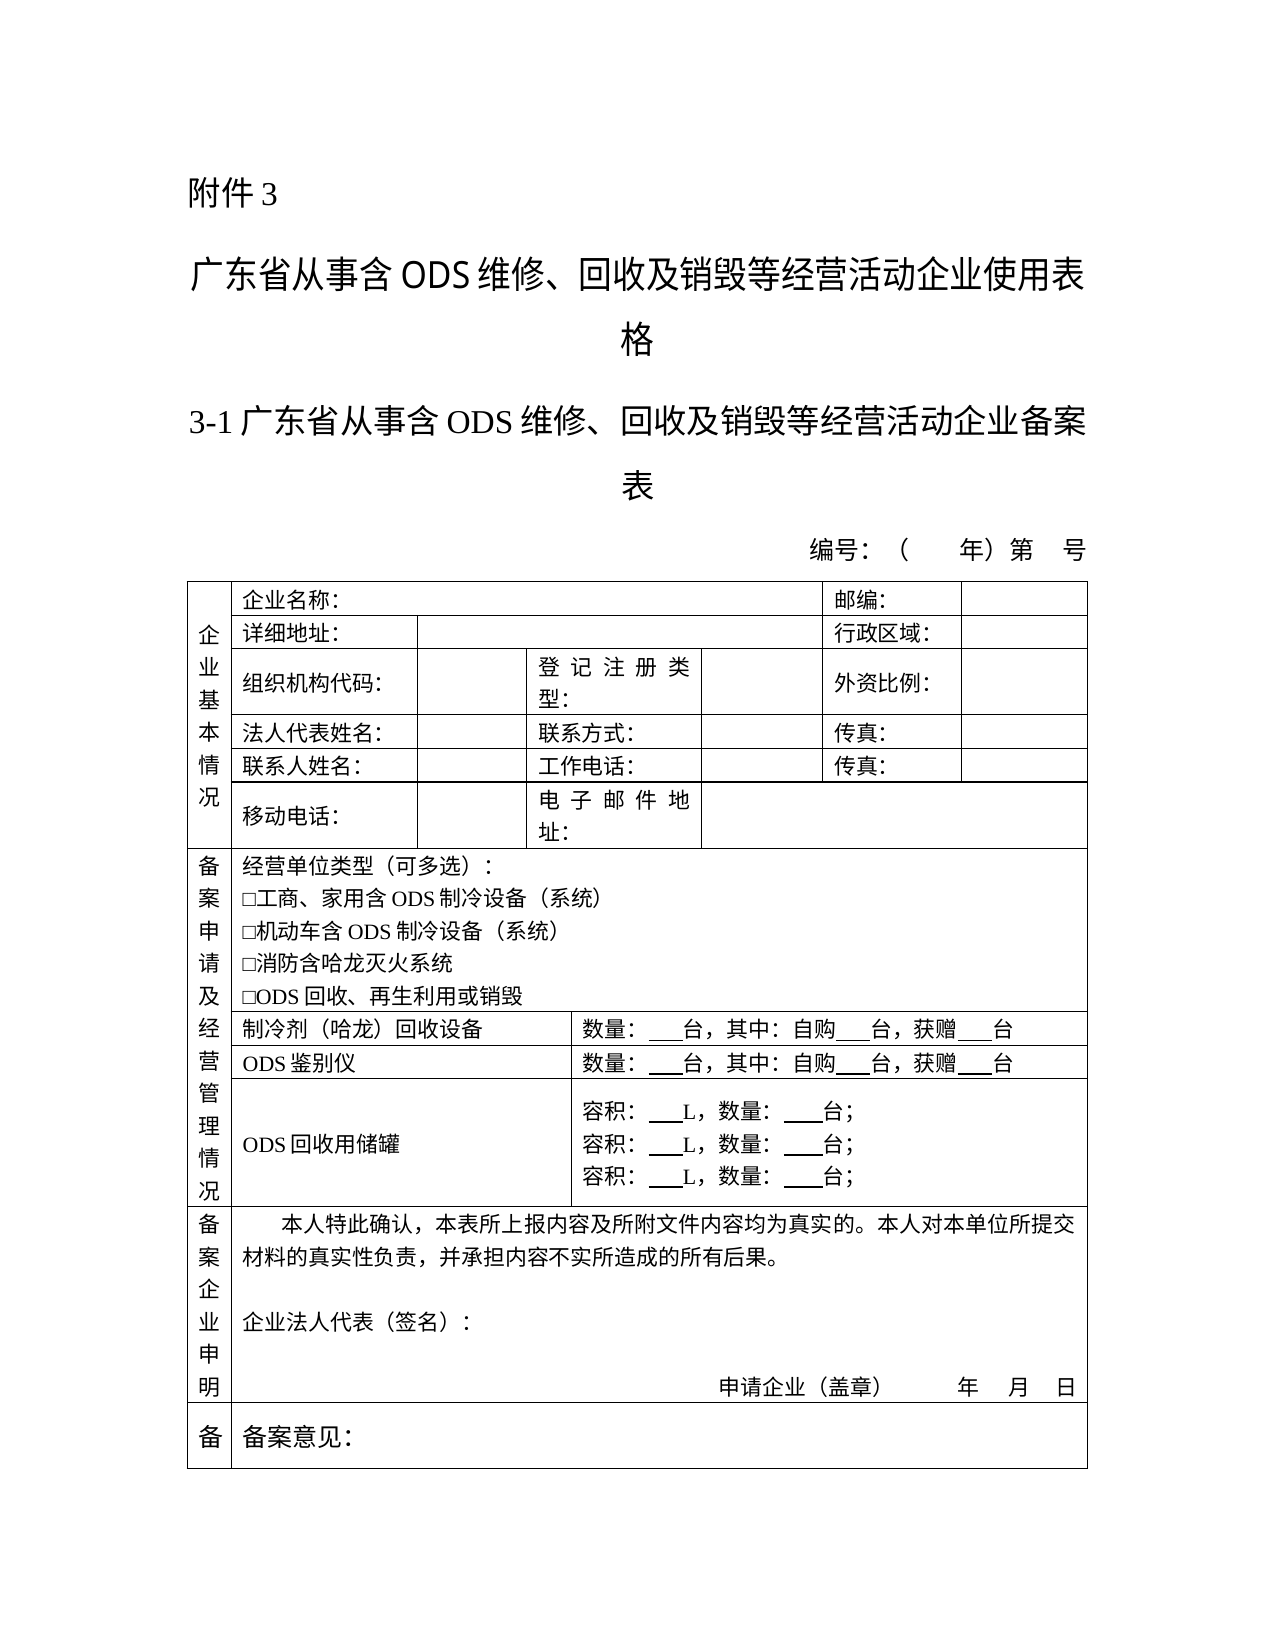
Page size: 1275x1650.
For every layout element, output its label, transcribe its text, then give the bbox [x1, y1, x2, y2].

table_cell [702, 783, 1087, 847]
table_cell 移动电话： [232, 783, 417, 847]
table_cell 电子邮件地址： [527, 783, 701, 847]
table_cell 数量： 台，其中：自购 台，获赠 台 [572, 1046, 1087, 1078]
table_cell 经营单位类型（可多选）： □工商、家用含ODS制冷设备（系统） □机动车含ODS制冷设备（系统） □消防含哈龙灭火系统 □ODS回收、再生利用或销毁 [232, 849, 1087, 1011]
table_cell 法人代表姓名： [232, 715, 417, 748]
table_cell 容积： L，数量： 台； 容积： L，数量： 台； 容积： L，数量： 台； [572, 1079, 1087, 1206]
table_cell 备案申请及经营管理情况 [188, 849, 231, 1206]
table_header 企业名称： [232, 582, 822, 615]
table_cell 传真： [823, 749, 961, 781]
table_cell 本人特此确认，本表所上报内容及所附文件内容均为真实的。本人对本单位所提交材料的真实性负责，并承担内容不实所造成的所有后果。 企业法人代表（签名）： 申请企业（盖章） 年 月 日 [232, 1207, 1087, 1402]
table_cell 行政区域： [823, 616, 961, 648]
text 附件3 [187, 159, 1087, 224]
table_cell [962, 616, 1087, 648]
table_cell 工作电话： [527, 749, 701, 781]
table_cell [232, 1403, 1087, 1468]
table_cell 数量： 台，其中：自购 台，获赠 台 [572, 1012, 1087, 1044]
table_cell ODS鉴别仪 [232, 1046, 571, 1078]
text 编号：（ 年）第 号 [187, 516, 1087, 581]
table_cell [702, 715, 822, 748]
text 广东省从事含ODS维修、回收及销毁等经营活动企业使用表格 [187, 240, 1087, 370]
table_cell [962, 715, 1087, 748]
table_cell 外资比例： [823, 649, 961, 714]
table_cell [418, 715, 526, 748]
table_cell 联系方式： [527, 715, 701, 748]
table_cell [418, 749, 526, 781]
table_cell 联系人姓名： [232, 749, 417, 781]
table_cell 备案情况 [188, 1403, 231, 1468]
table_header 邮编： [823, 582, 961, 615]
table_cell [418, 616, 822, 648]
table_cell 组织机构代码： [232, 649, 417, 714]
table_cell [962, 649, 1087, 714]
table_cell 制冷剂（哈龙）回收设备 [232, 1012, 571, 1044]
table_cell [418, 783, 526, 847]
table_cell [962, 749, 1087, 781]
text 3-1广东省从事含ODS维修、回收及销毁等经营活动企业备案表 [187, 386, 1087, 516]
table_cell 登记注册类型： [527, 649, 701, 714]
table_cell [702, 749, 822, 781]
table_header 企业基本情况 [188, 582, 231, 847]
table_cell 传真： [823, 715, 961, 748]
table_cell 备案企业申明 [188, 1207, 231, 1402]
table_cell [702, 649, 822, 714]
table_cell [418, 649, 526, 714]
table_header [962, 582, 1087, 615]
table_cell 详细地址： [232, 616, 417, 648]
table_cell ODS回收用储罐 [232, 1079, 571, 1206]
